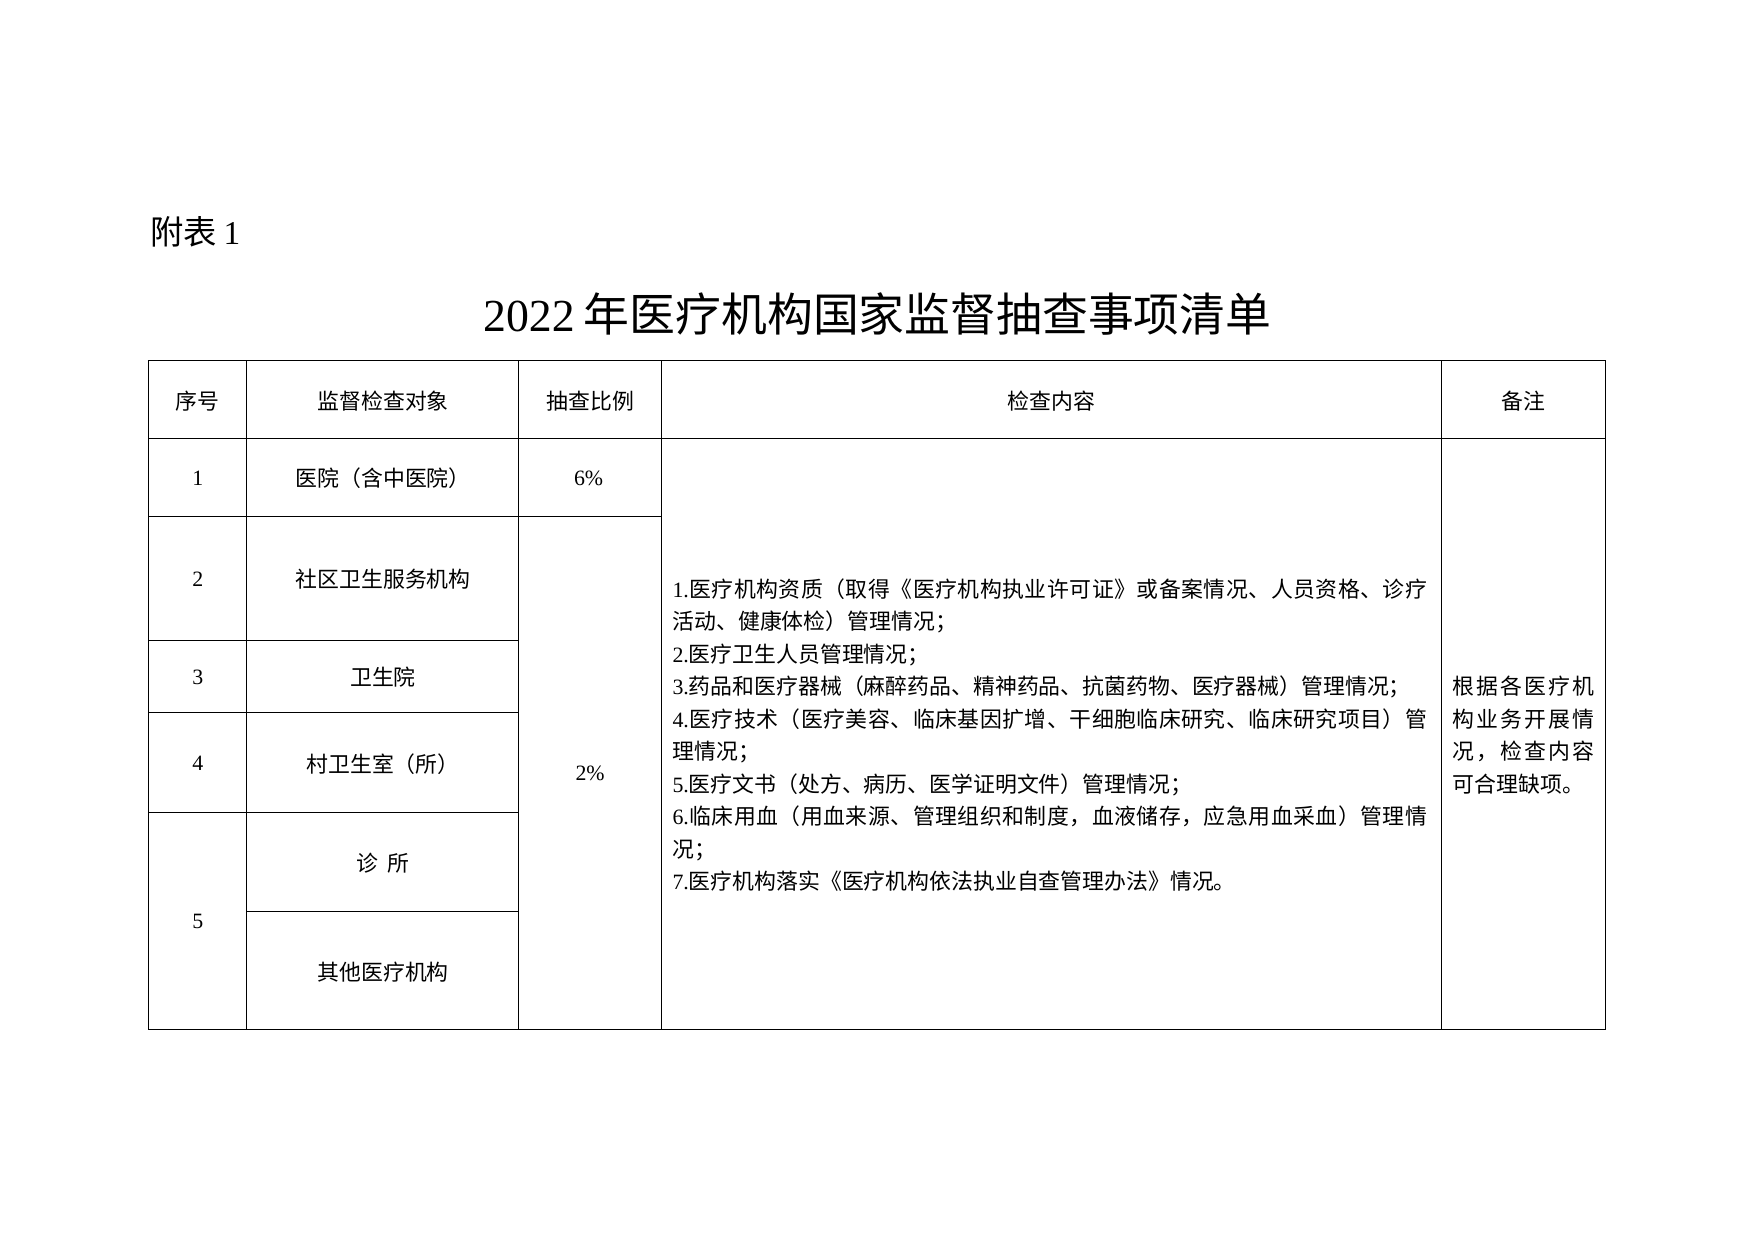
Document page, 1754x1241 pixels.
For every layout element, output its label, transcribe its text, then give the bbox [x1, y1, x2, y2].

table_cell 社区卫生服务机构 [247, 517, 518, 639]
table_cell 其他医疗机构 [247, 912, 518, 1029]
table_cell 医院（含中医院） [247, 439, 518, 516]
table_header 监督检查对象 [247, 361, 518, 438]
table_cell 1 [149, 439, 246, 516]
table_cell 1.医疗机构资质（取得《医疗机构执业许可证》或备案情况、人员资格、诊疗活动、健康体检）管理情况； 2.医疗卫生人员管理情况； 3.药品和医疗器械（麻醉药品、精神药品、抗菌药物、医疗器械）管理情况； 4.医疗技术（医疗美容、临床基因扩增、干细胞临床研究、临床研究项目）管理情况； 5.医疗文书（处方、病历、医学证明文件）管理情况； 6.临床用血（用血来源、管理组织和制度，血液储存，应急用血采血）管理情况； 7.医疗机构落实《医疗机构依法执业自查管理办法》情况。 [662, 439, 1441, 1029]
table_cell 2 [149, 517, 246, 639]
table_cell 村卫生室（所） [247, 713, 518, 812]
text 2022年医疗机构国家监督抽查事项清单 [150, 263, 1604, 360]
table_cell 5 [149, 813, 246, 1029]
table_cell 3 [149, 641, 246, 712]
table_header 检查内容 [662, 361, 1441, 438]
table_cell 根据各医疗机构业务开展情况，检查内容可合理缺项。 [1442, 439, 1605, 1029]
table_header 备注 [1442, 361, 1605, 438]
table_cell 诊 所 [247, 813, 518, 911]
table_header 抽查比例 [519, 361, 661, 438]
table_cell 4 [149, 713, 246, 812]
table_cell 卫生院 [247, 641, 518, 712]
text 附表1 [150, 198, 1604, 263]
table_header 序号 [149, 361, 246, 438]
table_cell 6% [519, 439, 661, 516]
table_cell 2% [519, 517, 661, 1029]
